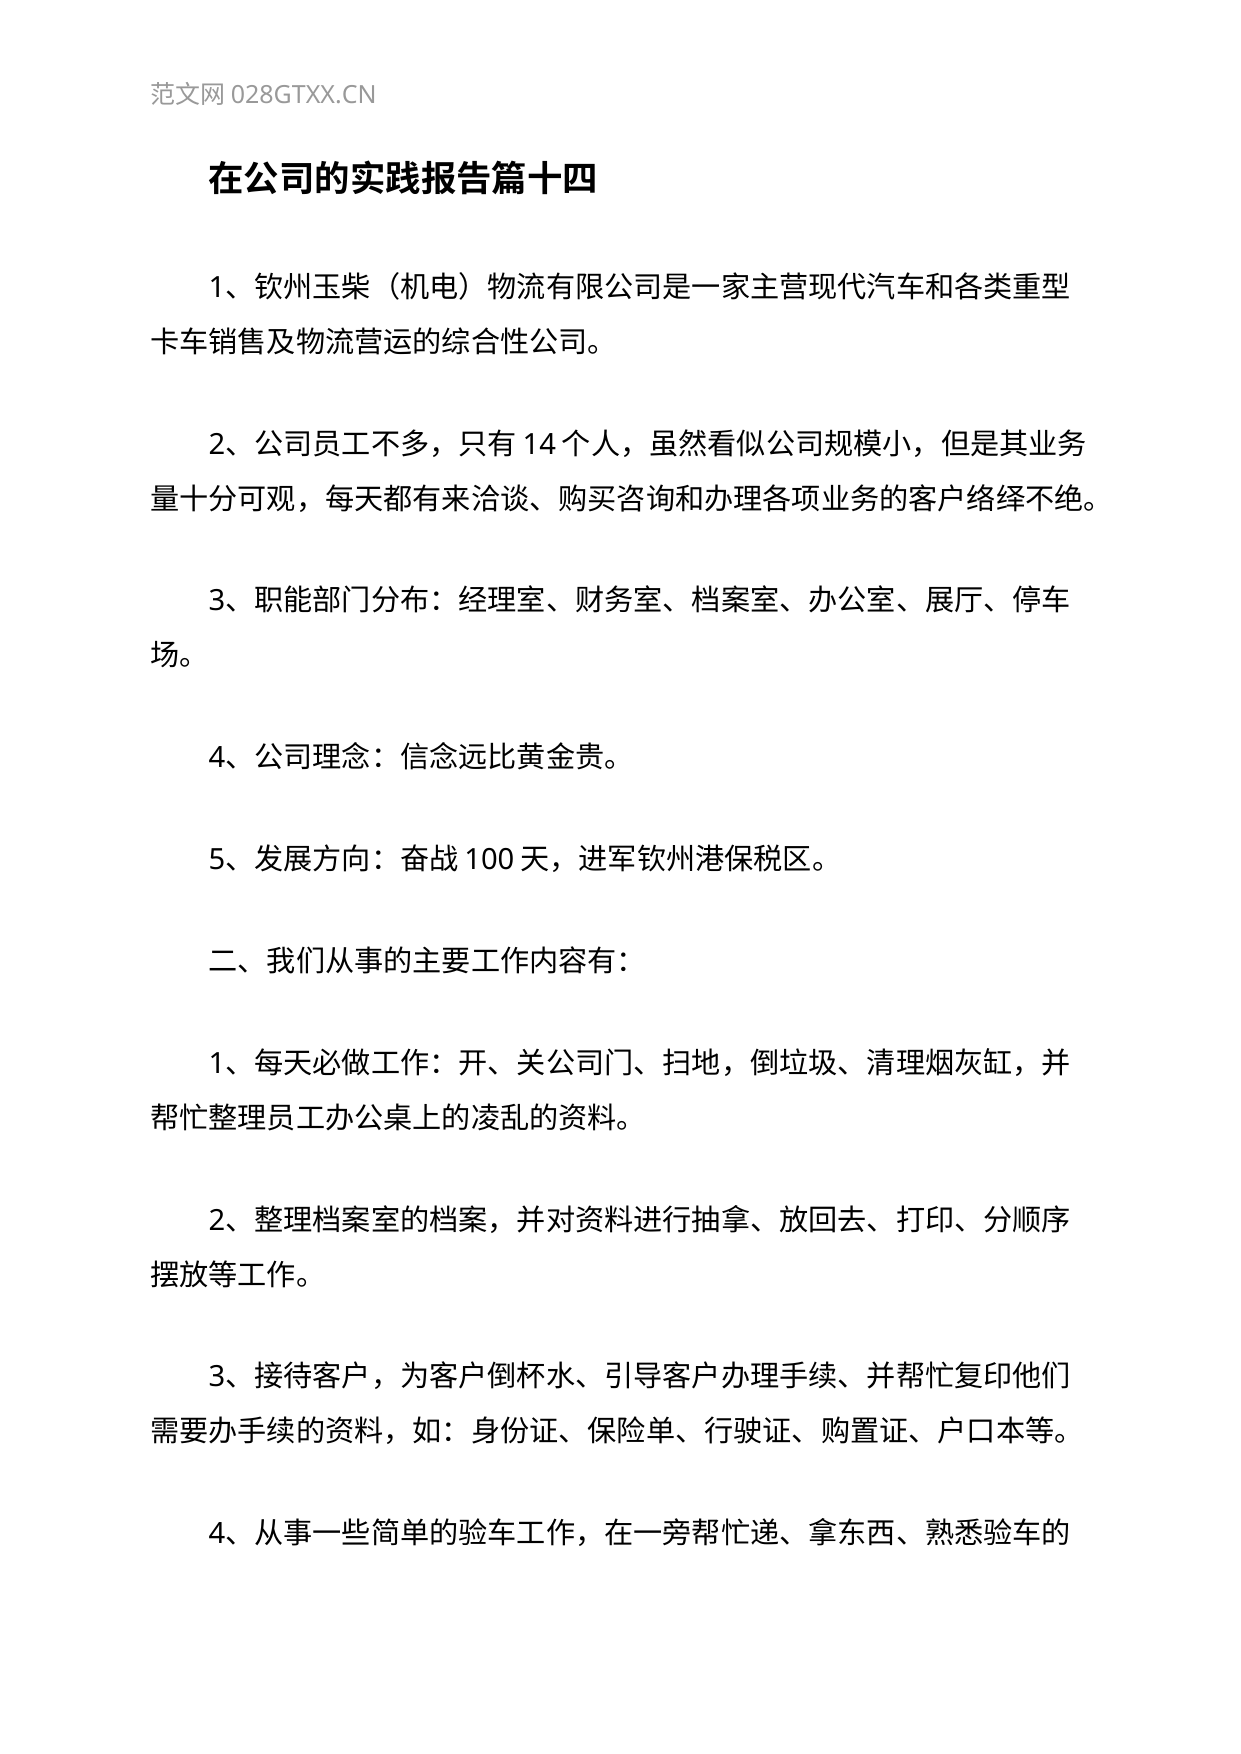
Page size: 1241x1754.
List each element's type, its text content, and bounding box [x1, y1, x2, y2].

text 二、我们从事的主要工作内容有： [150, 938, 1090, 980]
text 3、职能部门分布：经理室、财务室、档案室、办公室、展厅、停车场。 [150, 577, 1090, 674]
text 在公司的实践报告篇十四 [150, 150, 1090, 201]
text 1、钦州玉柴（机电）物流有限公司是一家主营现代汽车和各类重型卡车销售及物流营运的综合性公司。 [150, 263, 1090, 361]
text 2、整理档案室的档案，并对资料进行抽拿、放回去、打印、分顺序摆放等工作。 [150, 1196, 1090, 1293]
text 4、公司理念：信念远比黄金贵。 [150, 734, 1090, 776]
text 3、接待客户，为客户倒杯水、引导客户办理手续、并帮忙复印他们需要办手续的资料，如：身份证、保险单、行驶证、购置证、户口本等。 [150, 1353, 1090, 1450]
text 2、公司员工不多，只有14个人，虽然看似公司规模小，但是其业务量十分可观，每天都有来洽谈、购买咨询和办理各项业务的客户络绎不绝。 [150, 420, 1090, 517]
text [150, 1510, 1090, 1552]
text 5、发展方向：奋战100天，进军钦州港保税区。 [150, 836, 1090, 878]
text 1、每天必做工作：开、关公司门、扫地，倒垃圾、清理烟灰缸，并帮忙整理员工办公桌上的凌乱的资料。 [150, 1039, 1090, 1137]
